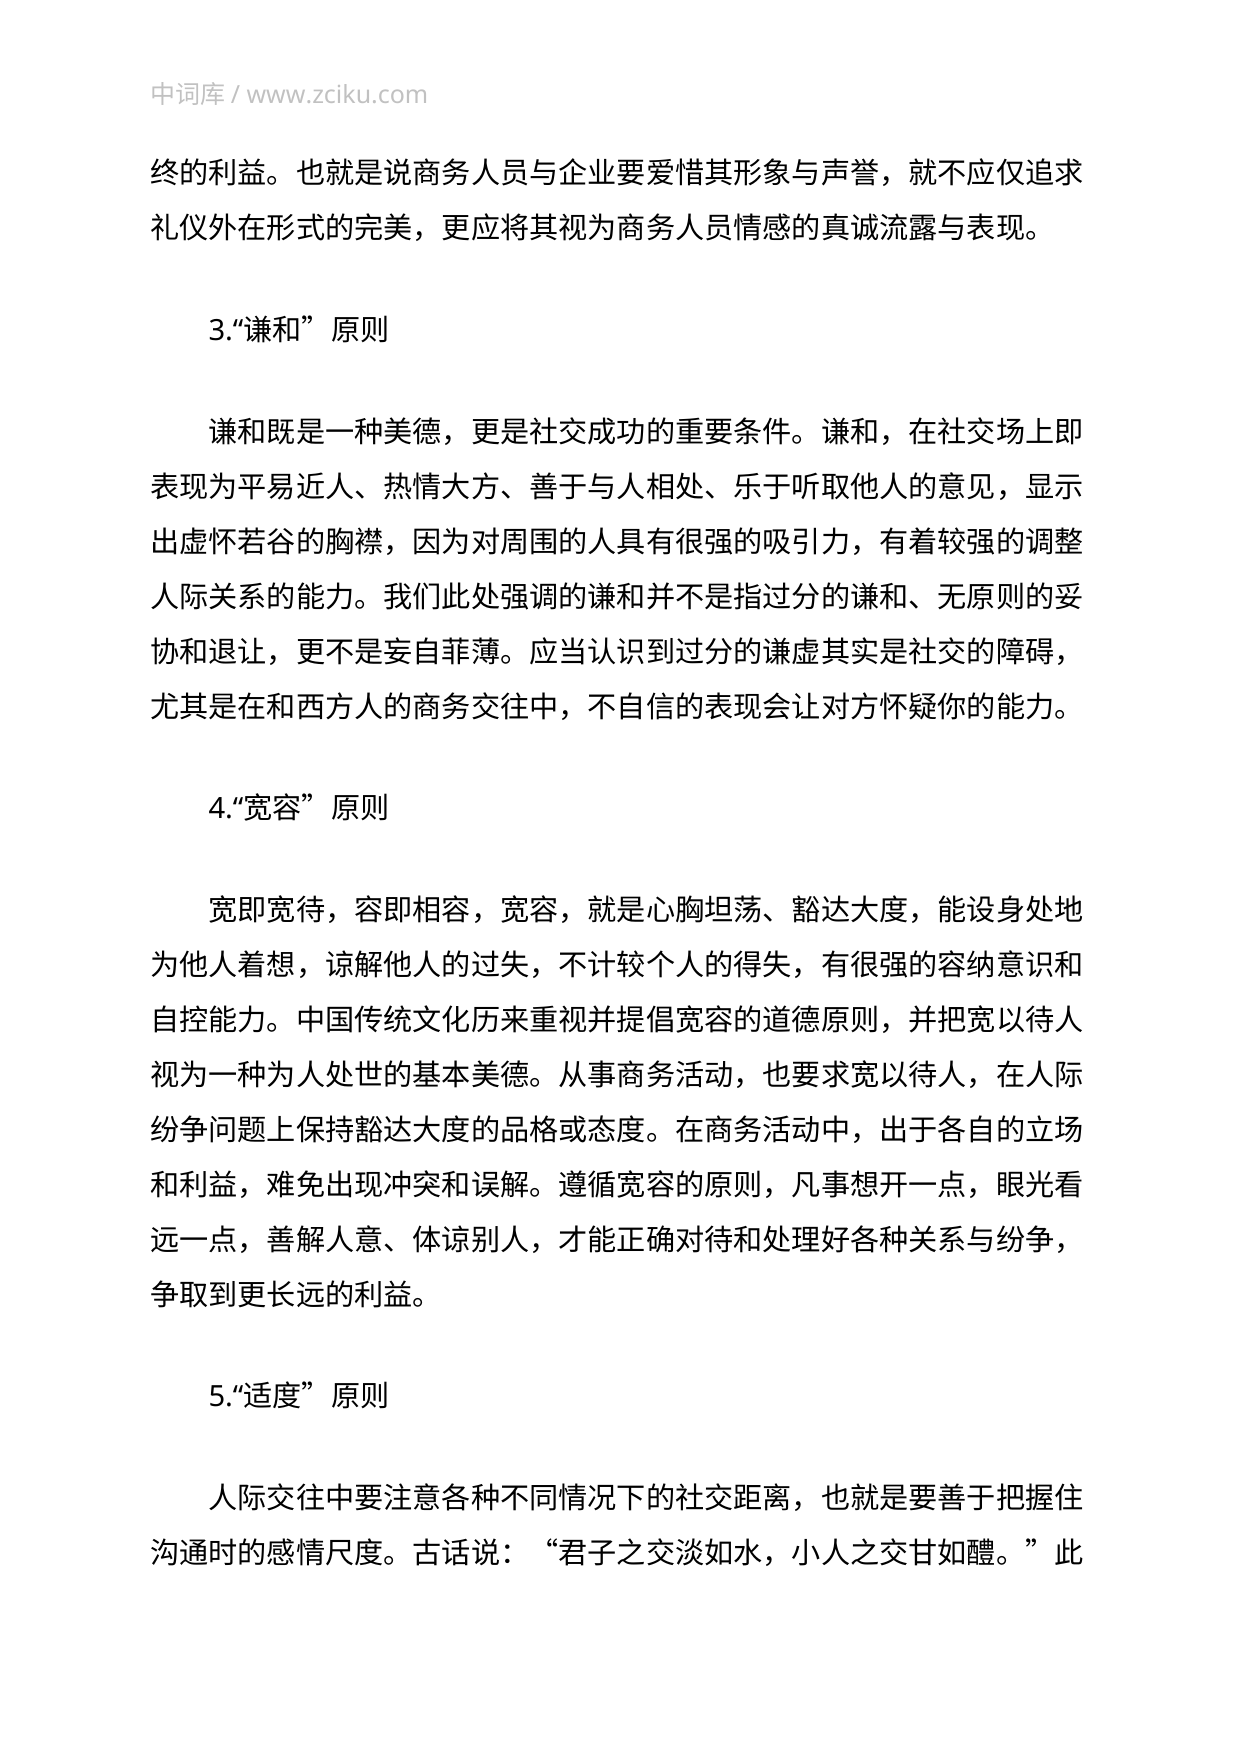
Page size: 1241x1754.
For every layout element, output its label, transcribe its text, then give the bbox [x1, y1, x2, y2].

text 5.“适度”原则 [150, 1373, 1090, 1415]
text 谦和既是一种美德，更是社交成功的重要条件。谦和，在社交场上即表现为平易近人、热情大方、善于与人相处、乐于听取他人的意见，显示出虚怀若谷的胸襟，因为对周围的人具有很强的吸引力，有着较强的调整人际关系的能力。我们此处强调的谦和并不是指过分的谦和、无原则的妥协和退让，更不是妄自菲薄。应当认识到过分的谦虚其实是社交的障碍，尤其是在和西方人的商务交往中，不自信的表现会让对方怀疑你的能力。 [150, 409, 1090, 725]
text 宽即宽待，容即相容，宽容，就是心胸坦荡、豁达大度，能设身处地为他人着想，谅解他人的过失，不计较个人的得失，有很强的容纳意识和自控能力。中国传统文化历来重视并提倡宽容的道德原则，并把宽以待人视为一种为人处世的基本美德。从事商务活动，也要求宽以待人，在人际纷争问题上保持豁达大度的品格或态度。在商务活动中，出于各自的立场和利益，难免出现冲突和误解。遵循宽容的原则，凡事想开一点，眼光看远一点，善解人意、体谅别人，才能正确对待和处理好各种关系与纷争，争取到更长远的利益。 [150, 887, 1090, 1313]
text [150, 1475, 1090, 1572]
text 4.“宽容”原则 [150, 785, 1090, 827]
text 3.“谦和”原则 [150, 307, 1090, 349]
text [150, 150, 1090, 247]
